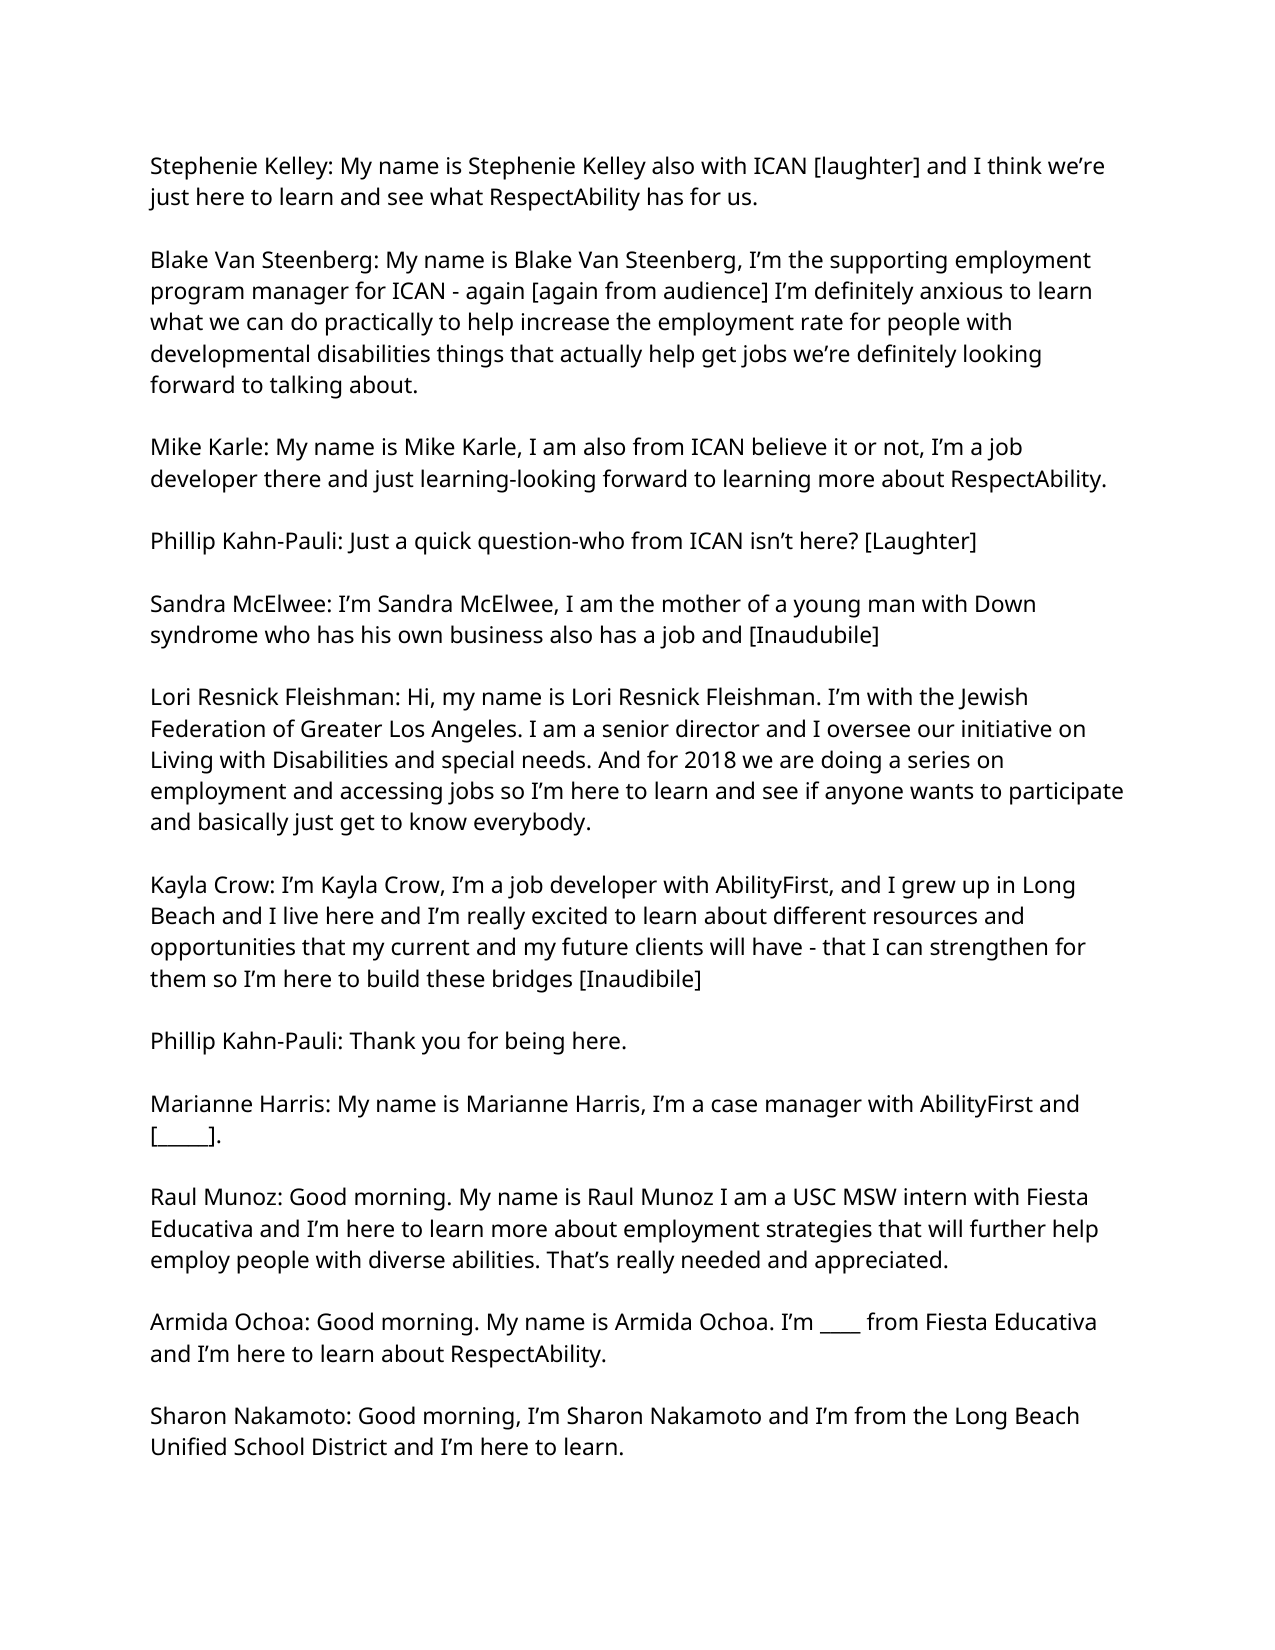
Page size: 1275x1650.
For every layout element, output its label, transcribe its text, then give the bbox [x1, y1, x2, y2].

text Lori Resnick Fleishman: Hi, my name is Lori Resnick Fleishman. I’m with the Jewish Federation of Greater Los Angeles. I am a senior director and I oversee our initiative on Living with Disabilities and special needs. And for 2018 we are doing a series on employment and accessing jobs so I’m here to learn and see if anyone wants to participate and basically just get to know everybody. [150, 681, 1125, 837]
text Marianne Harris: My name is Marianne Harris, I’m a case manager with AbilityFirst and [_____]. [150, 1087, 1125, 1150]
text Armida Ochoa: Good morning. My name is Armida Ochoa. I’m ____ from Fiesta Educativa and I’m here to learn about RespectAbility. [150, 1306, 1125, 1369]
text Sandra McElwee: I’m Sandra McElwee, I am the mother of a young man with Down syndrome who has his own business also has a job and [Inaudubile] [150, 587, 1125, 650]
text Sharon Nakamoto: Good morning, I’m Sharon Nakamoto and I’m from the Long Beach Unified School District and I’m here to learn. [150, 1400, 1125, 1462]
text Kayla Crow: I’m Kayla Crow, I’m a job developer with AbilityFirst, and I grew up in Long Beach and I live here and I’m really excited to learn about different resources and opportunities that my current and my future clients will have - that I can strengthen for them so I’m here to build these bridges [Inaudibile] [150, 869, 1125, 994]
text Stephenie Kelley: My name is Stephenie Kelley also with ICAN [laughter] and I think we’re just here to learn and see what RespectAbility has for us. [150, 150, 1125, 212]
text Blake Van Steenberg: My name is Blake Van Steenberg, I’m the supporting employment program manager for ICAN - again [again from audience] I’m definitely anxious to learn what we can do practically to help increase the employment rate for people with developmental disabilities things that actually help get jobs we’re definitely looking forward to talking about. [150, 244, 1125, 400]
text Phillip Kahn-Pauli: Thank you for being here. [150, 1025, 1125, 1056]
text Phillip Kahn-Pauli: Just a quick question-who from ICAN isn’t here? [Laughter] [150, 525, 1125, 556]
text Raul Munoz: Good morning. My name is Raul Munoz I am a USC MSW intern with Fiesta Educativa and I’m here to learn more about employment strategies that will further help employ people with diverse abilities. That’s really needed and appreciated. [150, 1181, 1125, 1275]
text Mike Karle: My name is Mike Karle, I am also from ICAN believe it or not, I’m a job developer there and just learning-looking forward to learning more about RespectAbility. [150, 431, 1125, 494]
